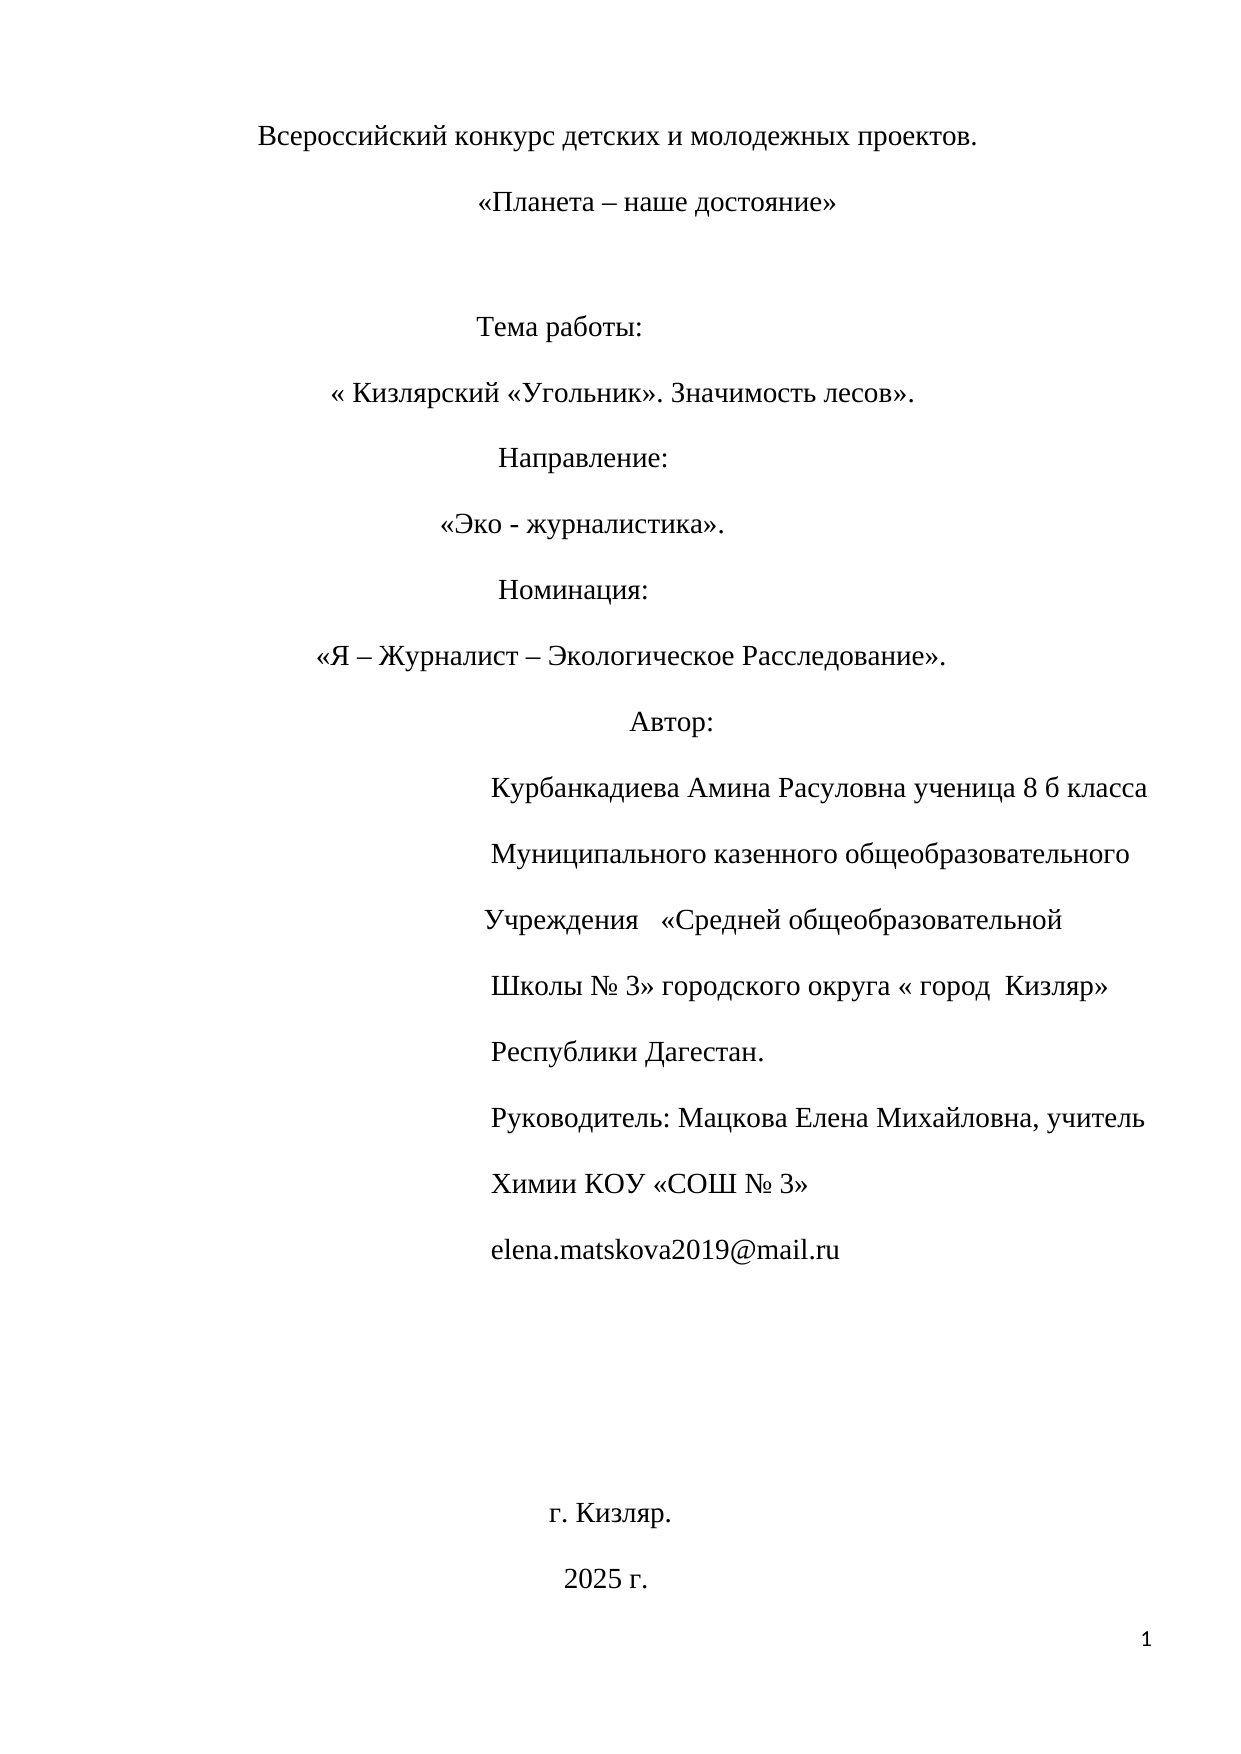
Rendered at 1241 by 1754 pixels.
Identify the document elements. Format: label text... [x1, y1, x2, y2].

text Тема работы: [162, 309, 1152, 342]
text Руководитель: Мацкова Елена Михайловна, учитель [162, 1100, 1152, 1133]
text Учреждения «Средней общеобразовательной [162, 902, 1152, 936]
text «Я – Журналист – Экологическое Расследование». [162, 638, 1152, 672]
text Автор: [162, 704, 1152, 738]
text «Эко - журналистика». [162, 507, 1152, 540]
text Республики Дагестан. [162, 1034, 1152, 1068]
text Муниципального казенного общеобразовательного [162, 836, 1152, 870]
text «Планета – наше достояние» [162, 184, 1152, 218]
text Курбанкадиева Амина Расуловна ученица 8 б класса [162, 770, 1152, 804]
text Направление: [162, 441, 1152, 474]
text Школы № 3» городского округа « город Кизляр» [162, 968, 1152, 1002]
text Всероссийский конкурс детских и молодежных проектов. [162, 118, 1152, 152]
text elena.matskova2019@mail.ru [162, 1232, 1152, 1265]
text « Кизлярский «Угольник». Значимость лесов». [162, 375, 1152, 408]
text 2025 г. [162, 1562, 1152, 1595]
text Номинация: [162, 572, 1152, 606]
text г. Кизляр. [162, 1496, 1152, 1529]
text Химии КОУ «СОШ № 3» [162, 1166, 1152, 1199]
